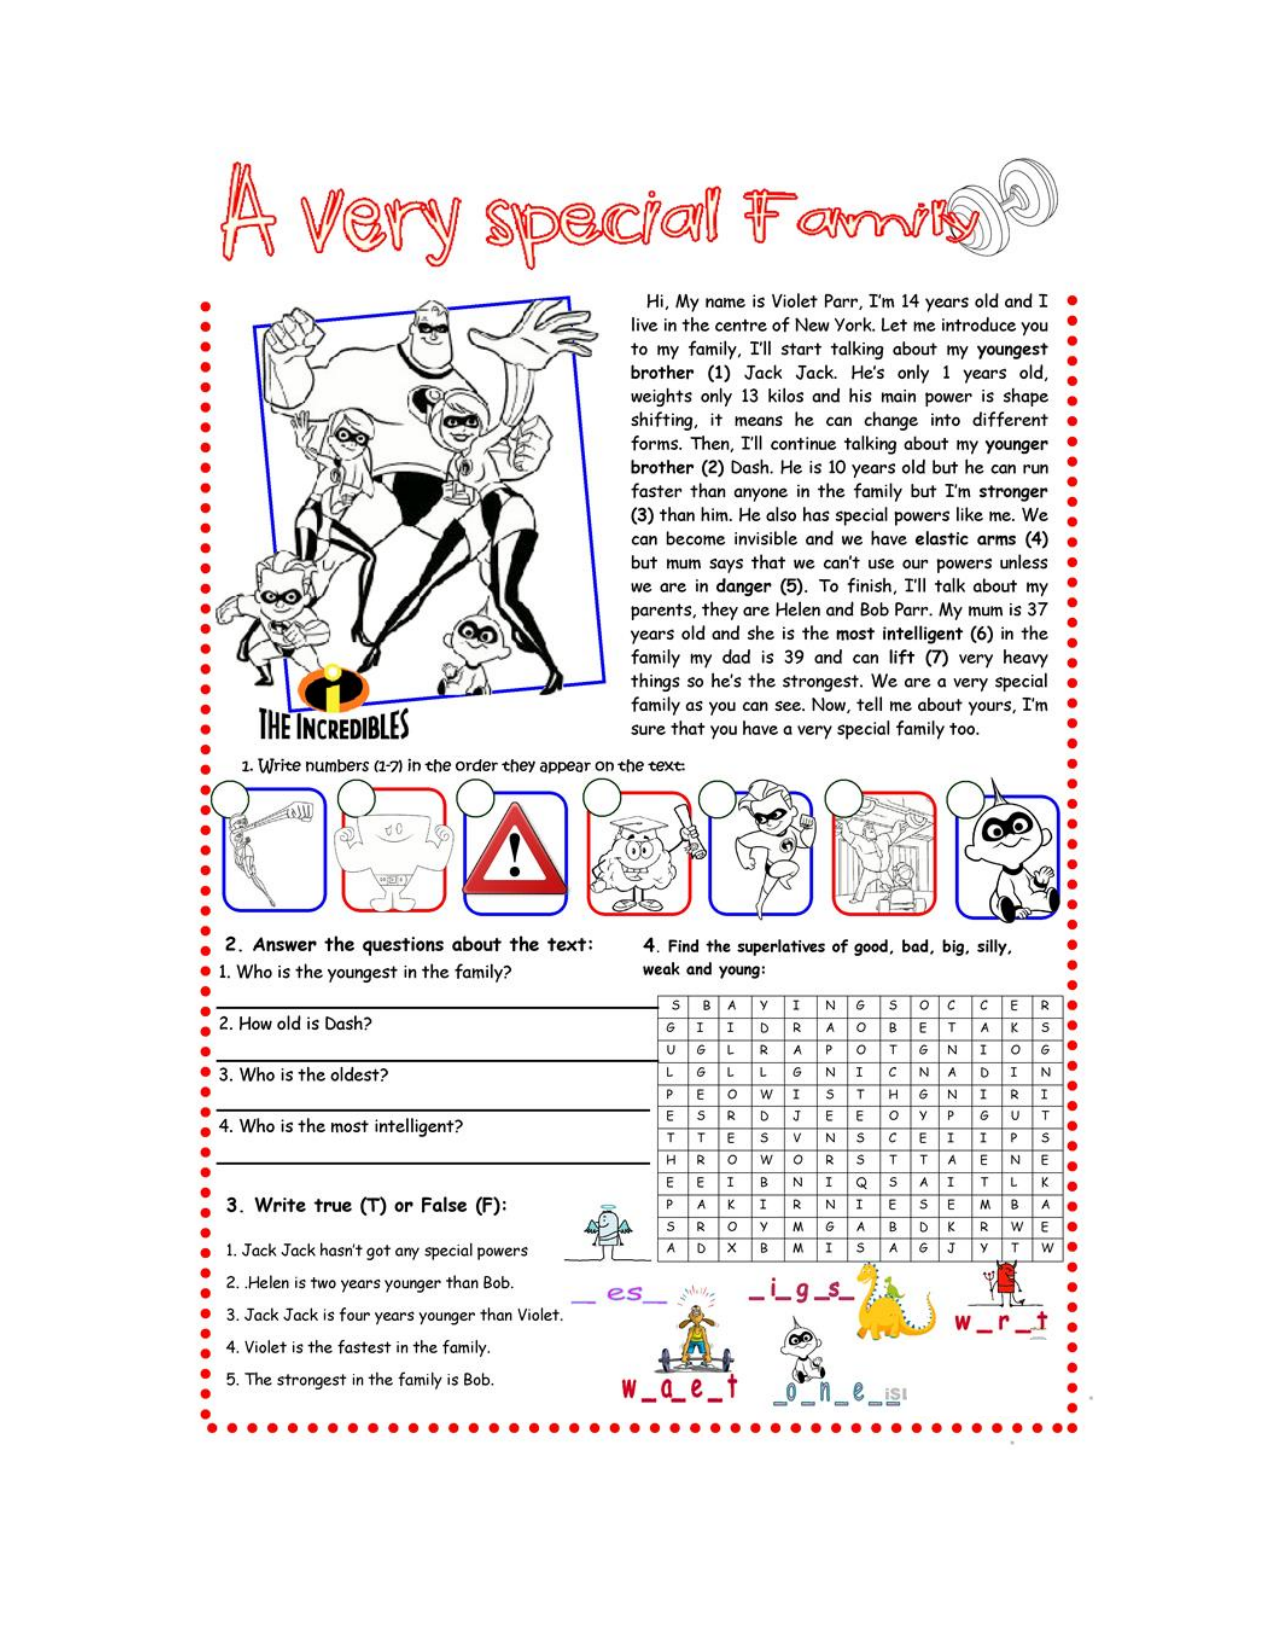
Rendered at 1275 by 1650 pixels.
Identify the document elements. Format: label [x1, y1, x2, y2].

picture [177, 147, 1098, 1450]
